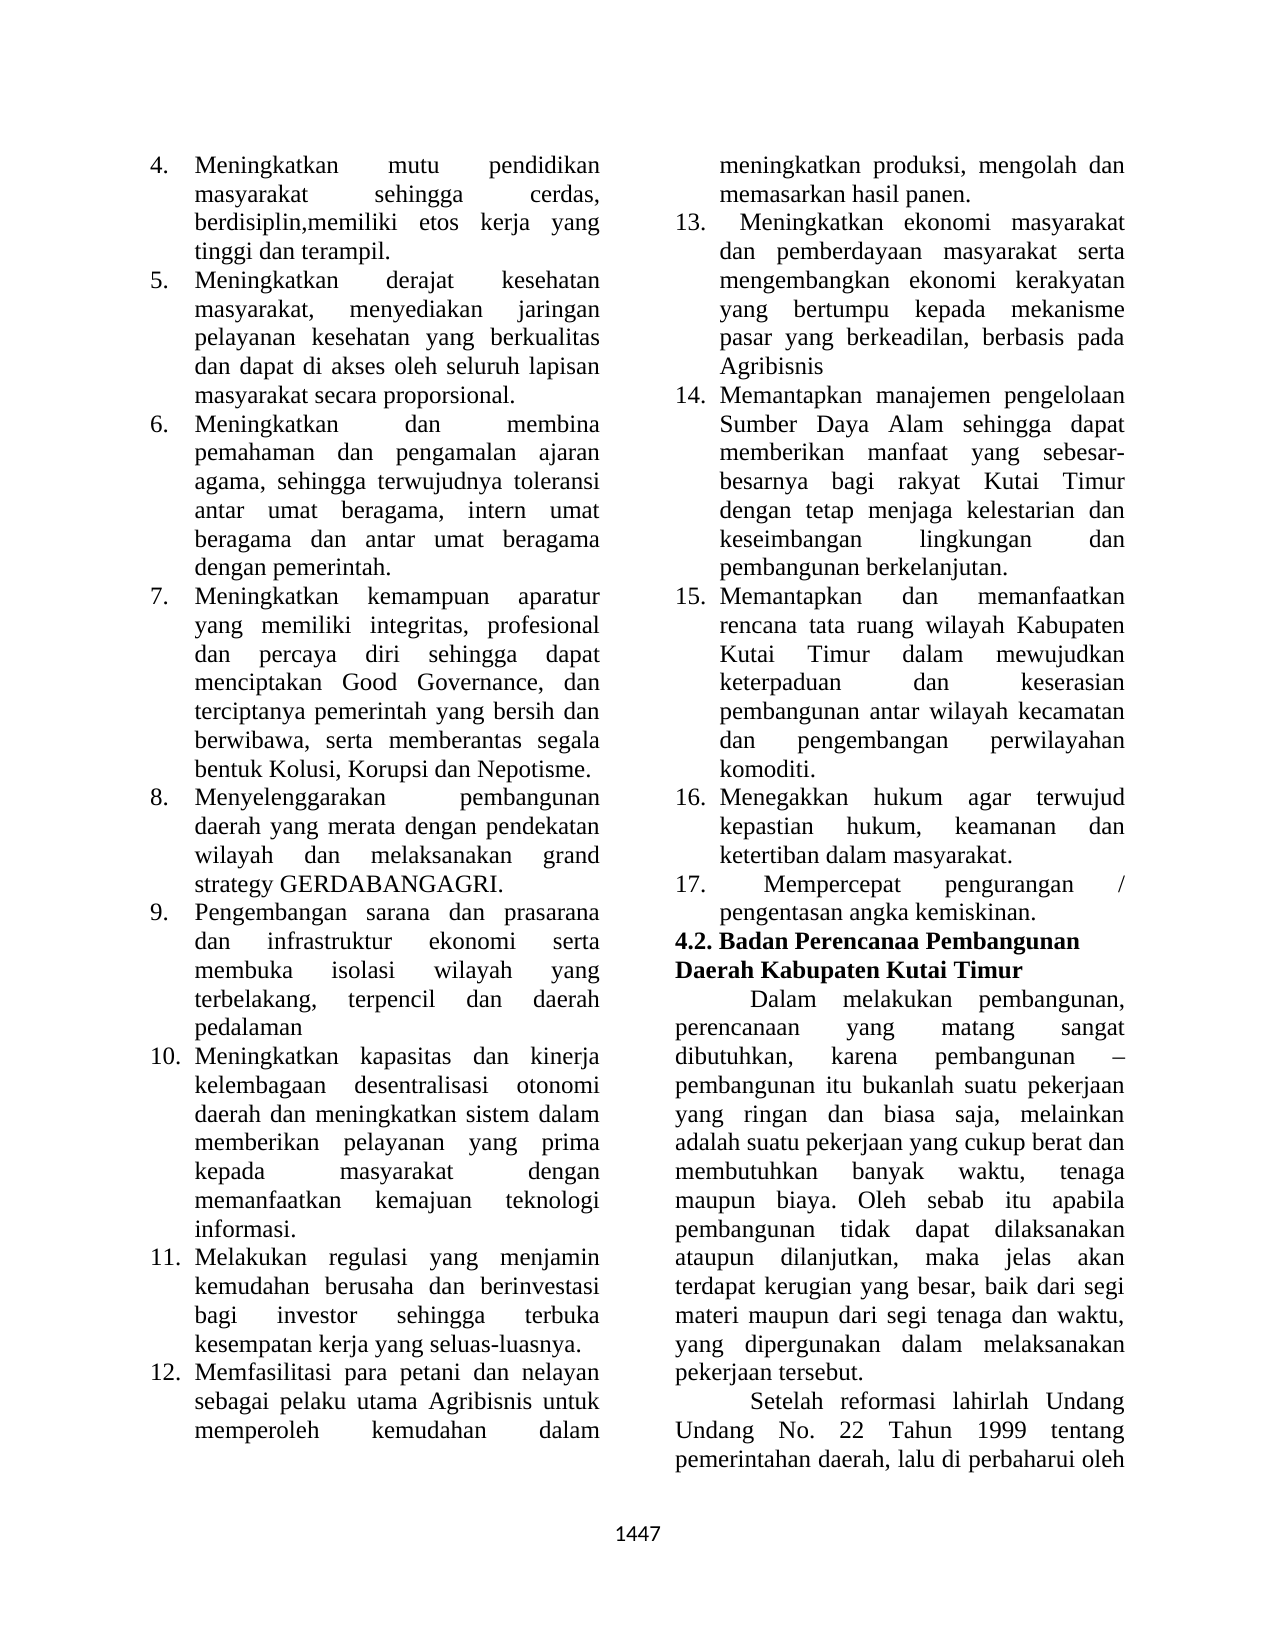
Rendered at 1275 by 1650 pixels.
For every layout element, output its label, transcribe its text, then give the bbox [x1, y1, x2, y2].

list Meningkatkan kemampuan aparatur yang memiliki integritas, profesional dan percaya diri sehingga dapat menciptakan Good Governance, dan terciptanya pemerintah yang bersih dan berwibawa, serta memberantas segala bentuk Kolusi, Korupsi dan Nepotisme. [150, 581, 600, 782]
list Meningkatkan dan membina pemahaman dan pengamalan ajaran agama, sehingga terwujudnya toleransi antar umat beragama, intern umat beragama dan antar umat beragama dengan pemerintah. [150, 409, 600, 581]
list Meningkatkan kapasitas dan kinerja kelembagaan desentralisasi otonomi daerah dan meningkatkan sistem dalam memberikan pelayanan yang prima kepada masyarakat dengan memanfaatkan kemajuan teknologi informasi. [150, 1041, 600, 1242]
list Meningkatkan derajat kesehatan masyarakat, menyediakan jaringan pelayanan kesehatan yang berkualitas dan dapat di akses oleh seluruh lapisan masyarakat secara proporsional. [150, 265, 600, 409]
list Memantapkan dan memanfaatkan rencana tata ruang wilayah Kabupaten Kutai Timur dalam mewujudkan keterpaduan dan keserasian pembangunan antar wilayah kecamatan dan pengembangan perwilayahan komoditi. [675, 581, 1125, 782]
list Menegakkan hukum agar terwujud kepastian hukum, keamanan dan ketertiban dalam masyarakat. [675, 782, 1125, 869]
list Melakukan regulasi yang menjamin kemudahan berusaha dan berinvestasi bagi investor sehingga terbuka kesempatan kerja yang seluas-luasnya. [150, 1242, 600, 1357]
list Meningkatkan mutu pendidikan masyarakat sehingga cerdas, berdisiplin,memiliki etos kerja yang tinggi dan terampil. [150, 150, 600, 265]
text 4.2. Badan Perencanaa Pembangunan Daerah Kabupaten Kutai Timur [675, 926, 1125, 984]
list Meningkatkan ekonomi masyarakat dan pemberdayaan masyarakat serta mengembangkan ekonomi kerakyatan yang bertumpu kepada mekanisme pasar yang berkeadilan, berbasis pada Agribisnis [675, 207, 1125, 380]
list Menyelenggarakan pembangunan daerah yang merata dengan pendekatan wilayah dan melaksanakan grand strategy GERDABANGAGRI. [150, 782, 600, 897]
list Dalam melakukan pembangunan, perencanaan yang matang sangat dibutuhkan, karena pembangunan – pembangunan itu bukanlah suatu pekerjaan yang ringan dan biasa saja, melainkan adalah suatu pekerjaan yang cukup berat dan membutuhkan banyak waktu, tenaga maupun biaya. Oleh sebab itu apabila pembangunan tidak dapat dilaksanakan ataupun dilanjutkan, maka jelas akan terdapat kerugian yang besar, baik dari segi materi maupun dari segi tenaga dan waktu, yang dipergunakan dalam melaksanakan pekerjaan tersebut. [675, 984, 1125, 1386]
list Pengembangan sarana dan prasarana dan infrastruktur ekonomi serta membuka isolasi wilayah yang terbelakang, terpencil dan daerah pedalaman [150, 897, 600, 1041]
list Memantapkan manajemen pengelolaan Sumber Daya Alam sehingga dapat memberikan manfaat yang sebesar-besarnya bagi rakyat Kutai Timur dengan tetap menjaga kelestarian dan keseimbangan lingkungan dan pembangunan berkelanjutan. [675, 380, 1125, 581]
list Memfasilitasi para petani dan nelayan sebagai pelaku utama Agribisnis untuk memperoleh kemudahan dalam meningkatkan produksi, mengolah dan memasarkan hasil panen. [150, 1357, 600, 1444]
list Mempercepat pengurangan / pengentasan angka kemiskinan. [675, 869, 1125, 926]
list Memfasilitasi para petani dan nelayan sebagai pelaku utama Agribisnis untuk memperoleh kemudahan dalam meningkatkan produksi, mengolah dan memasarkan hasil panen. [675, 150, 1125, 207]
